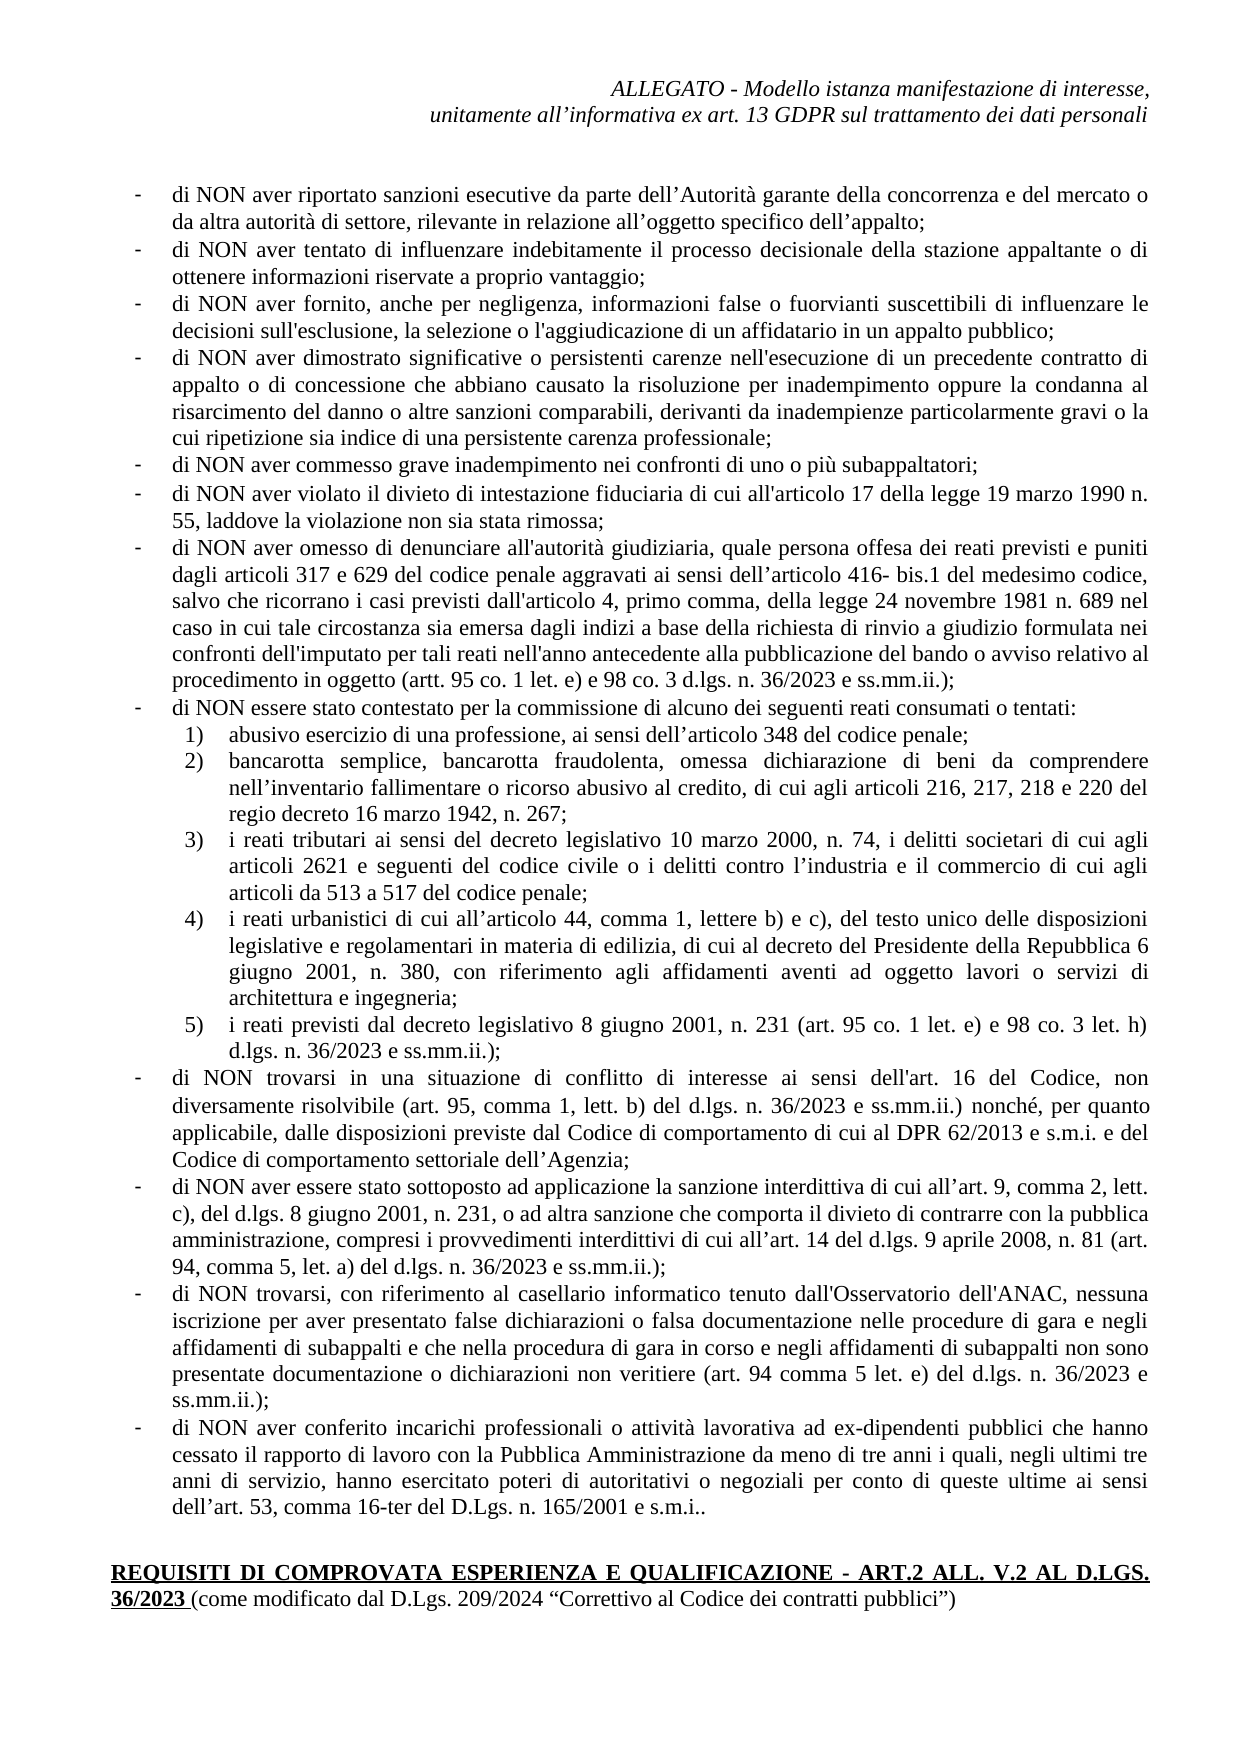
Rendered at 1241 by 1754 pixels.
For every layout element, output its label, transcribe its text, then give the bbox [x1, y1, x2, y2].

list di NON aver omesso di denunciare all'autorità giudiziaria, quale persona offesa dei reati previsti e puniti dagli articoli 317 e 629 del codice penale aggravati ai sensi dell’articolo 416- bis.1 del medesimo codice, salvo che ricorrano i casi previsti dall'articolo 4, primo comma, della legge 24 novembre 1981 n. 689 nel caso in cui tale circostanza sia emersa dagli indizi a base della richiesta di rinvio a giudizio formulata nei confronti dell'imputato per tali reati nell'anno antecedente alla pubblicazione del bando o avviso relativo al procedimento in oggetto (artt. 95 co. 1 let. e) e 98 co. 3 d.lgs. n. 36/2023 e ss.mm.ii.); [134, 533, 1150, 693]
list di NON trovarsi, con riferimento al casellario informatico tenuto dall'Osservatorio dell'ANAC, nessuna iscrizione per aver presentato false dichiarazioni o falsa documentazione nelle procedure di gara e negli affidamenti di subappalti e che nella procedura di gara in corso e negli affidamenti di subappalti non sono presentate documentazione o dichiarazioni non veritiere (art. 94 comma 5 let. e) del d.lgs. n. 36/2023 e ss.mm.ii.); [134, 1279, 1150, 1413]
list abusivo esercizio di una professione, ai sensi dell’articolo 348 del codice penale; [184, 721, 1150, 747]
list di NON aver violato il divieto di intestazione fiduciaria di cui all'articolo 17 della legge 19 marzo 1990 n. 55, laddove la violazione non sia stata rimossa; [134, 479, 1150, 533]
list di NON essere stato contestato per la commissione di alcuno dei seguenti reati consumati o tentati: [134, 693, 1150, 721]
list di NON aver essere stato sottoposto ad applicazione la sanzione interdittiva di cui all’art. 9, comma 2, lett. c), del d.lgs. 8 giugno 2001, n. 231, o ad altra sanzione che comporta il divieto di contrarre con la pubblica amministrazione, compresi i provvedimenti interdittivi di cui all’art. 14 del d.lgs. 9 aprile 2008, n. 81 (art. 94, comma 5, let. a) del d.lgs. n. 36/2023 e ss.mm.ii.); [134, 1172, 1150, 1279]
list di NON aver commesso grave inadempimento nei confronti di uno o più subappaltatori; [134, 451, 1150, 479]
list di NON aver dimostrato significative o persistenti carenze nell'esecuzione di un precedente contratto di appalto o di concessione che abbiano causato la risoluzione per inadempimento oppure la condanna al risarcimento del danno o altre sanzioni comparabili, derivanti da inadempienze particolarmente gravi o la cui ripetizione sia indice di una persistente carenza professionale; [134, 343, 1150, 451]
list di NON aver tentato di influenzare indebitamente il processo decisionale della stazione appaltante o di ottenere informazioni riservate a proprio vantaggio; [134, 235, 1150, 289]
subtitle REQUISITI DI COMPROVATA ESPERIENZA E QUALIFICAZIONE - ART.2 ALL. V.2 AL D.LGS. 36/2023 (come modificato dal D.Lgs. 209/2024 “Correttivo al Codice dei contratti pubblici”) [111, 1559, 1150, 1581]
list di NON trovarsi in una situazione di conflitto di interesse ai sensi dell'art. 16 del Codice, non diversamente risolvibile (art. 95, comma 1, lett. b) del d.lgs. n. 36/2023 e ss.mm.ii.) nonché, per quanto applicabile, dalle disposizioni previste dal Codice di comportamento di cui al DPR 62/2013 e s.m.i. e del Codice di comportamento settoriale dell’Agenzia; [134, 1063, 1150, 1172]
list di NON aver riportato sanzioni esecutive da parte dell’Autorità garante della concorrenza e del mercato o da altra autorità di settore, rilevante in relazione all’oggetto specifico dell’appalto; [134, 180, 1150, 235]
list di NON aver fornito, anche per negligenza, informazioni false o fuorvianti suscettibili di influenzare le decisioni sull'esclusione, la selezione o l'aggiudicazione di un affidatario in un appalto pubblico; [134, 289, 1150, 343]
list i reati urbanistici di cui all’articolo 44, comma 1, lettere b) e c), del testo unico delle disposizioni legislative e regolamentari in materia di edilizia, di cui al decreto del Presidente della Repubblica 6 giugno 2001, n. 380, con riferimento agli affidamenti aventi ad oggetto lavori o servizi di architettura e ingegneria; [184, 905, 1150, 1011]
subtitle REQUISITI DI COMPROVATA ESPERIENZA E QUALIFICAZIONE - ART.2 ALL. V.2 AL D.LGS. 36/2023 (come modificato dal D.Lgs. 209/2024 “Correttivo al Codice dei contratti pubblici”) [111, 1583, 1150, 1611]
list bancarotta semplice, bancarotta fraudolenta, omessa dichiarazione di beni da comprendere nell’inventario fallimentare o ricorso abusivo al credito, di cui agli articoli 216, 217, 218 e 220 del regio decreto 16 marzo 1942, n. 267; [184, 747, 1150, 826]
list i reati previsti dal decreto legislativo 8 giugno 2001, n. 231 (art. 95 co. 1 let. e) e 98 co. 3 let. h) d.lgs. n. 36/2023 e ss.mm.ii.); [184, 1011, 1150, 1063]
list i reati tributari ai sensi del decreto legislativo 10 marzo 2000, n. 74, i delitti societari di cui agli articoli 2621 e seguenti del codice civile o i delitti contro l’industria e il commercio di cui agli articoli da 513 a 517 del codice penale; [184, 826, 1150, 905]
list di NON aver conferito incarichi professionali o attività lavorativa ad ex-dipendenti pubblici che hanno cessato il rapporto di lavoro con la Pubblica Amministrazione da meno di tre anni i quali, negli ultimi tre anni di servizio, hanno esercitato poteri di autoritativi o negoziali per conto di queste ultime ai sensi dell’art. 53, comma 16-ter del D.Lgs. n. 165/2001 e s.m.i.. [134, 1413, 1150, 1520]
